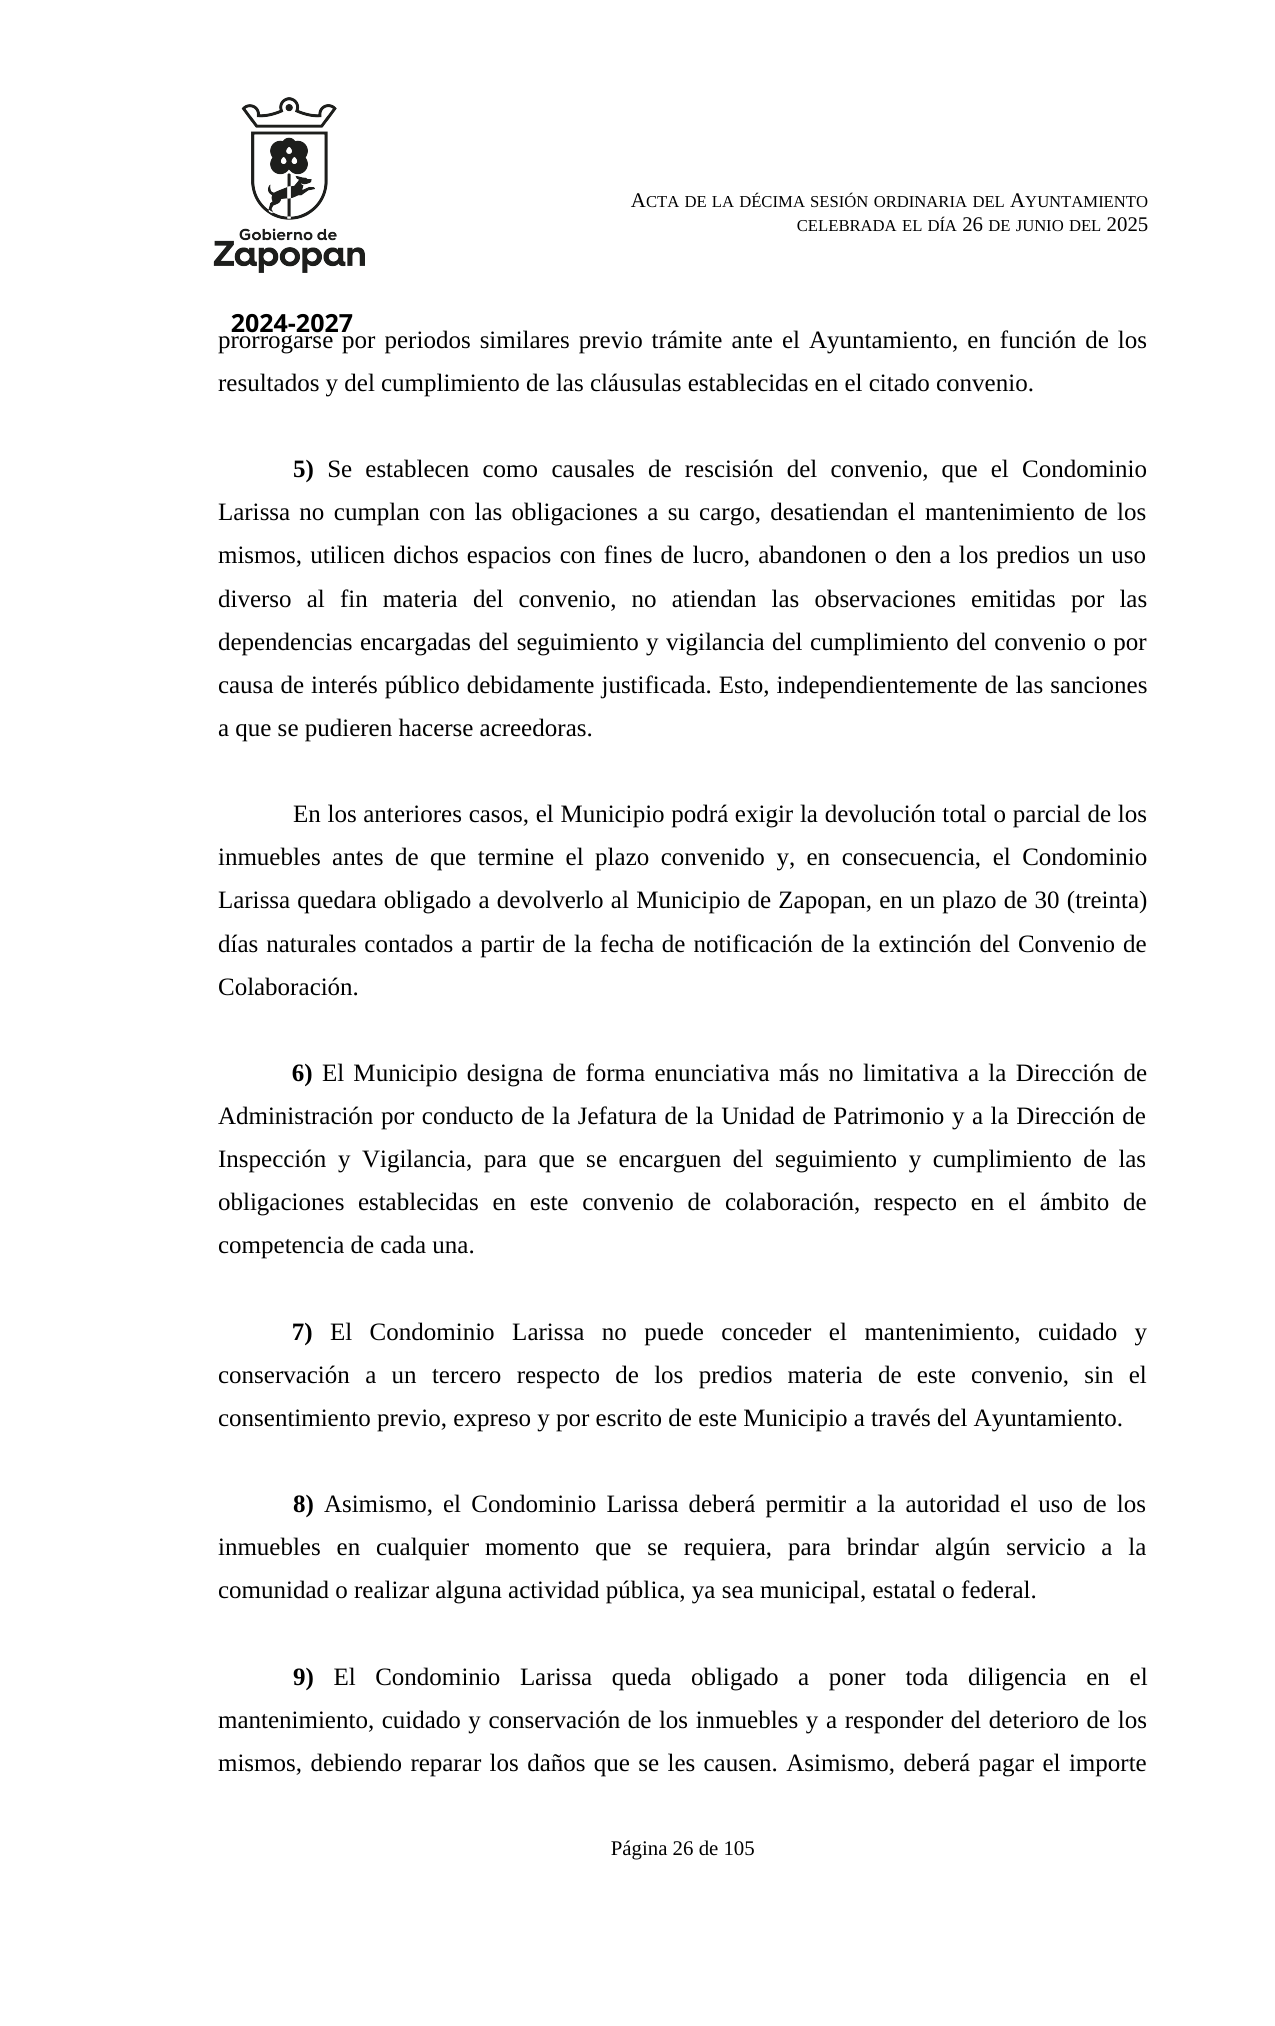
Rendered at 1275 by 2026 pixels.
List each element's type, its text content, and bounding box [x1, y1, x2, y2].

text 6) El Municipio designa de forma enunciativa más no limitativa a la Dirección de Administración por conducto de la Jefatura de la Unidad de Patrimonio y a la Dirección de Inspección y Vigilancia, para que se encarguen del seguimiento y cumplimiento de las obligaciones establecidas en este convenio de colaboración, respecto en el ámbito de competencia de cada una. [218, 1058, 1148, 1259]
text En los anteriores casos, el Municipio podrá exigir la devolución total o parcial de los inmuebles antes de que termine el plazo convenido y, en consecuencia, el Condominio Larissa quedara obligado a devolverlo al Municipio de Zapopan, en un plazo de 30 (treinta) días naturales contados a partir de la fecha de notificación de la extinción del Convenio de Colaboración. [218, 799, 1148, 1001]
text 8) Asimismo, el Condominio Larissa deberá permitir a la autoridad el uso de los inmuebles en cualquier momento que se requiera, para brindar algún servicio a la comunidad o realizar alguna actividad pública, ya sea municipal, estatal o federal. [218, 1489, 1148, 1604]
text 5) Se establecen como causales de rescisión del convenio, que el Condominio Larissa no cumplan con las obligaciones a su cargo, desatiendan el mantenimiento de los mismos, utilicen dichos espacios con fines de lucro, abandonen o den a los predios un uso diverso al fin materia del convenio, no atiendan las observaciones emitidas por las dependencias encargadas del seguimiento y vigilancia del cumplimiento del convenio o por causa de interés público debidamente justificada. Esto, independientemente de las sanciones a que se pudieren hacerse acreedoras. [218, 454, 1148, 742]
text 7) El Condominio Larissa no puede conceder el mantenimiento, cuidado y conservación a un tercero respecto de los predios materia de este convenio, sin el consentimiento previo, expreso y por escrito de este Municipio a través del Ayuntamiento. [218, 1317, 1148, 1432]
picture [213, 97, 365, 273]
